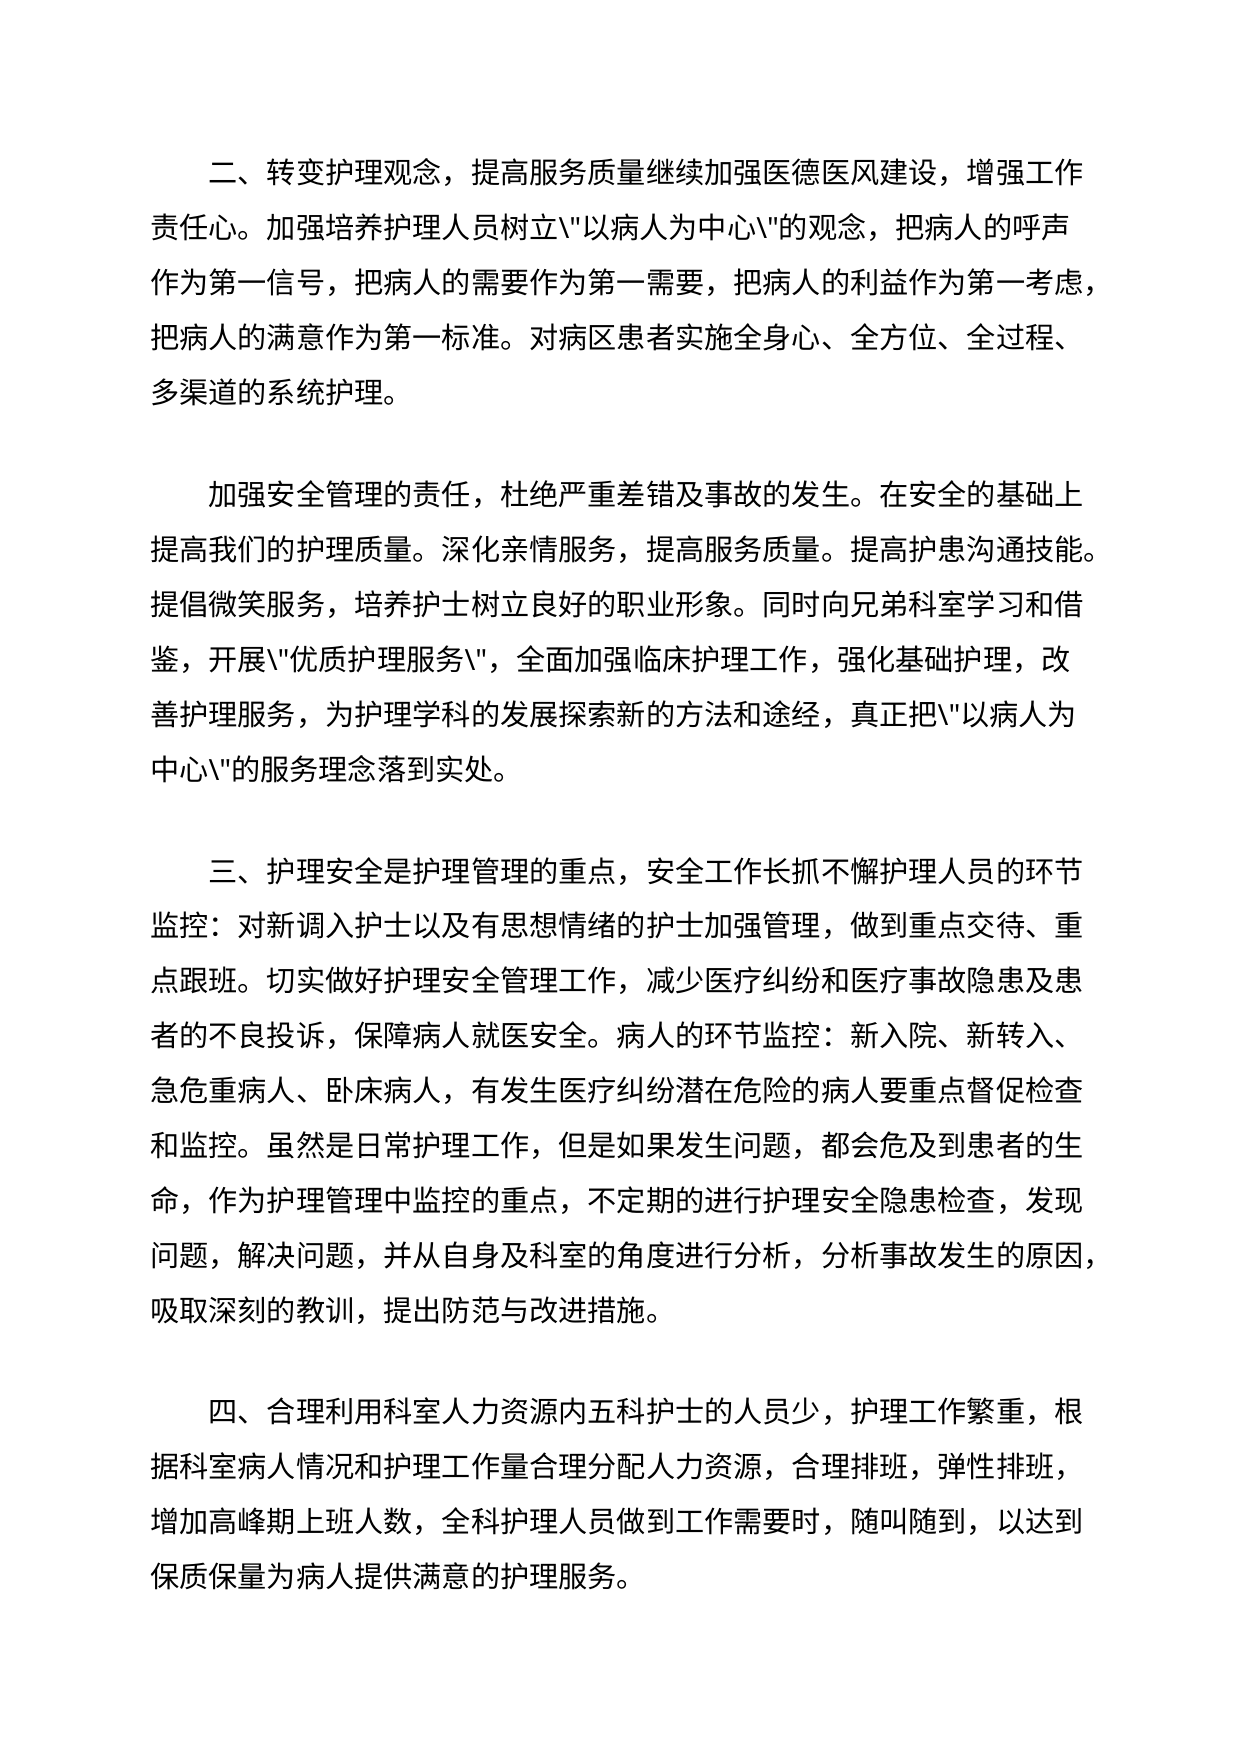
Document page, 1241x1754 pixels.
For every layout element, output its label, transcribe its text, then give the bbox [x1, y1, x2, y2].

text 四、合理利用科室人力资源内五科护士的人员少，护理工作繁重，根据科室病人情况和护理工作量合理分配人力资源，合理排班，弹性排班，增加高峰期上班人数，全科护理人员做到工作需要时，随叫随到，以达到保质保量为病人提供满意的护理服务。 [150, 1389, 1090, 1596]
text 二、转变护理观念，提高服务质量继续加强医德医风建设，增强工作责任心。加强培养护理人员树立\"以病人为中心\"的观念，把病人的呼声作为第一信号，把病人的需要作为第一需要，把病人的利益作为第一考虑，把病人的满意作为第一标准。对病区患者实施全身心、全方位、全过程、多渠道的系统护理。 [150, 150, 1090, 412]
text 加强安全管理的责任，杜绝严重差错及事故的发生。在安全的基础上提高我们的护理质量。深化亲情服务，提高服务质量。提高护患沟通技能。提倡微笑服务，培养护士树立良好的职业形象。同时向兄弟科室学习和借鉴，开展\"优质护理服务\"，全面加强临床护理工作，强化基础护理，改善护理服务，为护理学科的发展探索新的方法和途经，真正把\"以病人为中心\"的服务理念落到实处。 [150, 471, 1090, 788]
text 三、护理安全是护理管理的重点，安全工作长抓不懈护理人员的环节监控：对新调入护士以及有思想情绪的护士加强管理，做到重点交待、重点跟班。切实做好护理安全管理工作，减少医疗纠纷和医疗事故隐患及患者的不良投诉，保障病人就医安全。病人的环节监控：新入院、新转入、急危重病人、卧床病人，有发生医疗纠纷潜在危险的病人要重点督促检查和监控。虽然是日常护理工作，但是如果发生问题，都会危及到患者的生命，作为护理管理中监控的重点，不定期的进行护理安全隐患检查，发现问题，解决问题，并从自身及科室的角度进行分析，分析事故发生的原因，吸取深刻的教训，提出防范与改进措施。 [150, 848, 1090, 1329]
